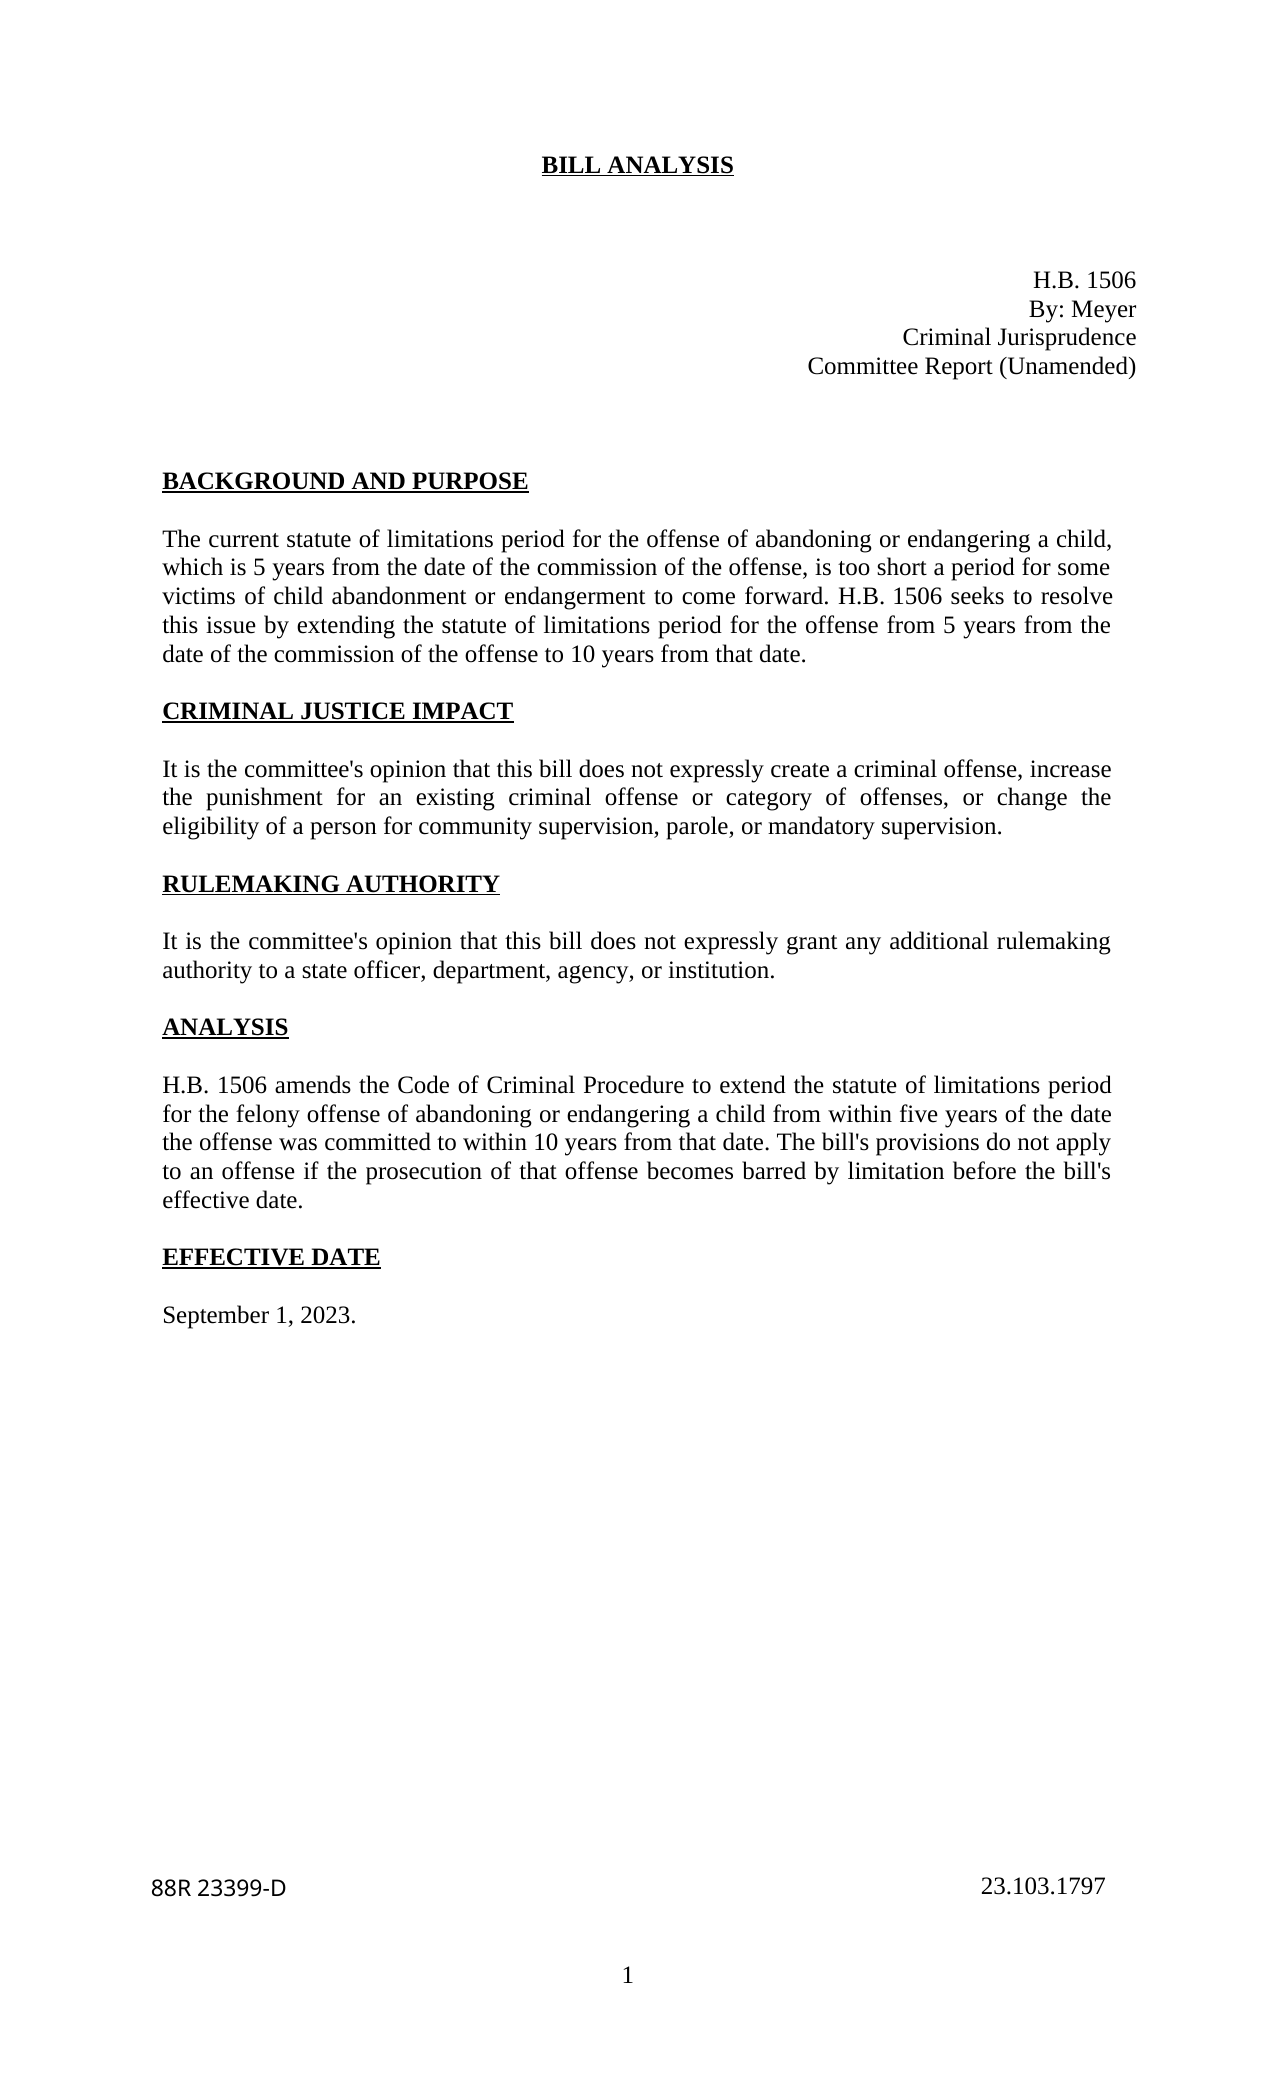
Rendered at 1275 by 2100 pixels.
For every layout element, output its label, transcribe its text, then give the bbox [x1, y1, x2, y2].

table_cell EFFECTIVE DATE September 1, 2023. [150, 1243, 1125, 1357]
table_cell Criminal Jurisprudence [150, 323, 1147, 351]
table_cell RULEMAKING AUTHORITY It is the committee's opinion that this bill does not expressly grant any additional rulemaking authority to a state officer, department, agency, or institution. [150, 869, 1125, 1012]
table_cell CRIMINAL JUSTICE IMPACT It is the committee's opinion that this bill does not expressly create a criminal offense, increase the punishment for an existing criminal offense or category of offenses, or change the eligibility of a person for community supervision, parole, or mandatory supervision. [150, 696, 1125, 869]
table_header BACKGROUND AND PURPOSE The current statute of limitations period for the offense of abandoning or endangering a child, which is 5 years from the date of the commission of the offense, is too short a period for some victims of child abandonment or endangerment to come forward. H.B. 1506 seeks to resolve this issue by extending the statute of limitations period for the offense from 5 years from the date of the commission of the offense to 10 years from that date. [150, 466, 1125, 696]
table_cell By: Meyer [150, 294, 1147, 322]
table_header H.B. 1506 [150, 265, 1147, 294]
table_cell Committee Report (Unamended) [150, 351, 1147, 380]
table_cell ANALYSIS H.B. 1506 amends the Code of Criminal Procedure to extend the statute of limitations period for the felony offense of abandoning or endangering a child from within five years of the date the offense was committed to within 10 years from that date. The bill's provisions do not apply to an offense if the prosecution of that offense becomes barred by limitation before the bill's effective date. [150, 1013, 1125, 1242]
table_header BILL ANALYSIS [150, 150, 1125, 179]
